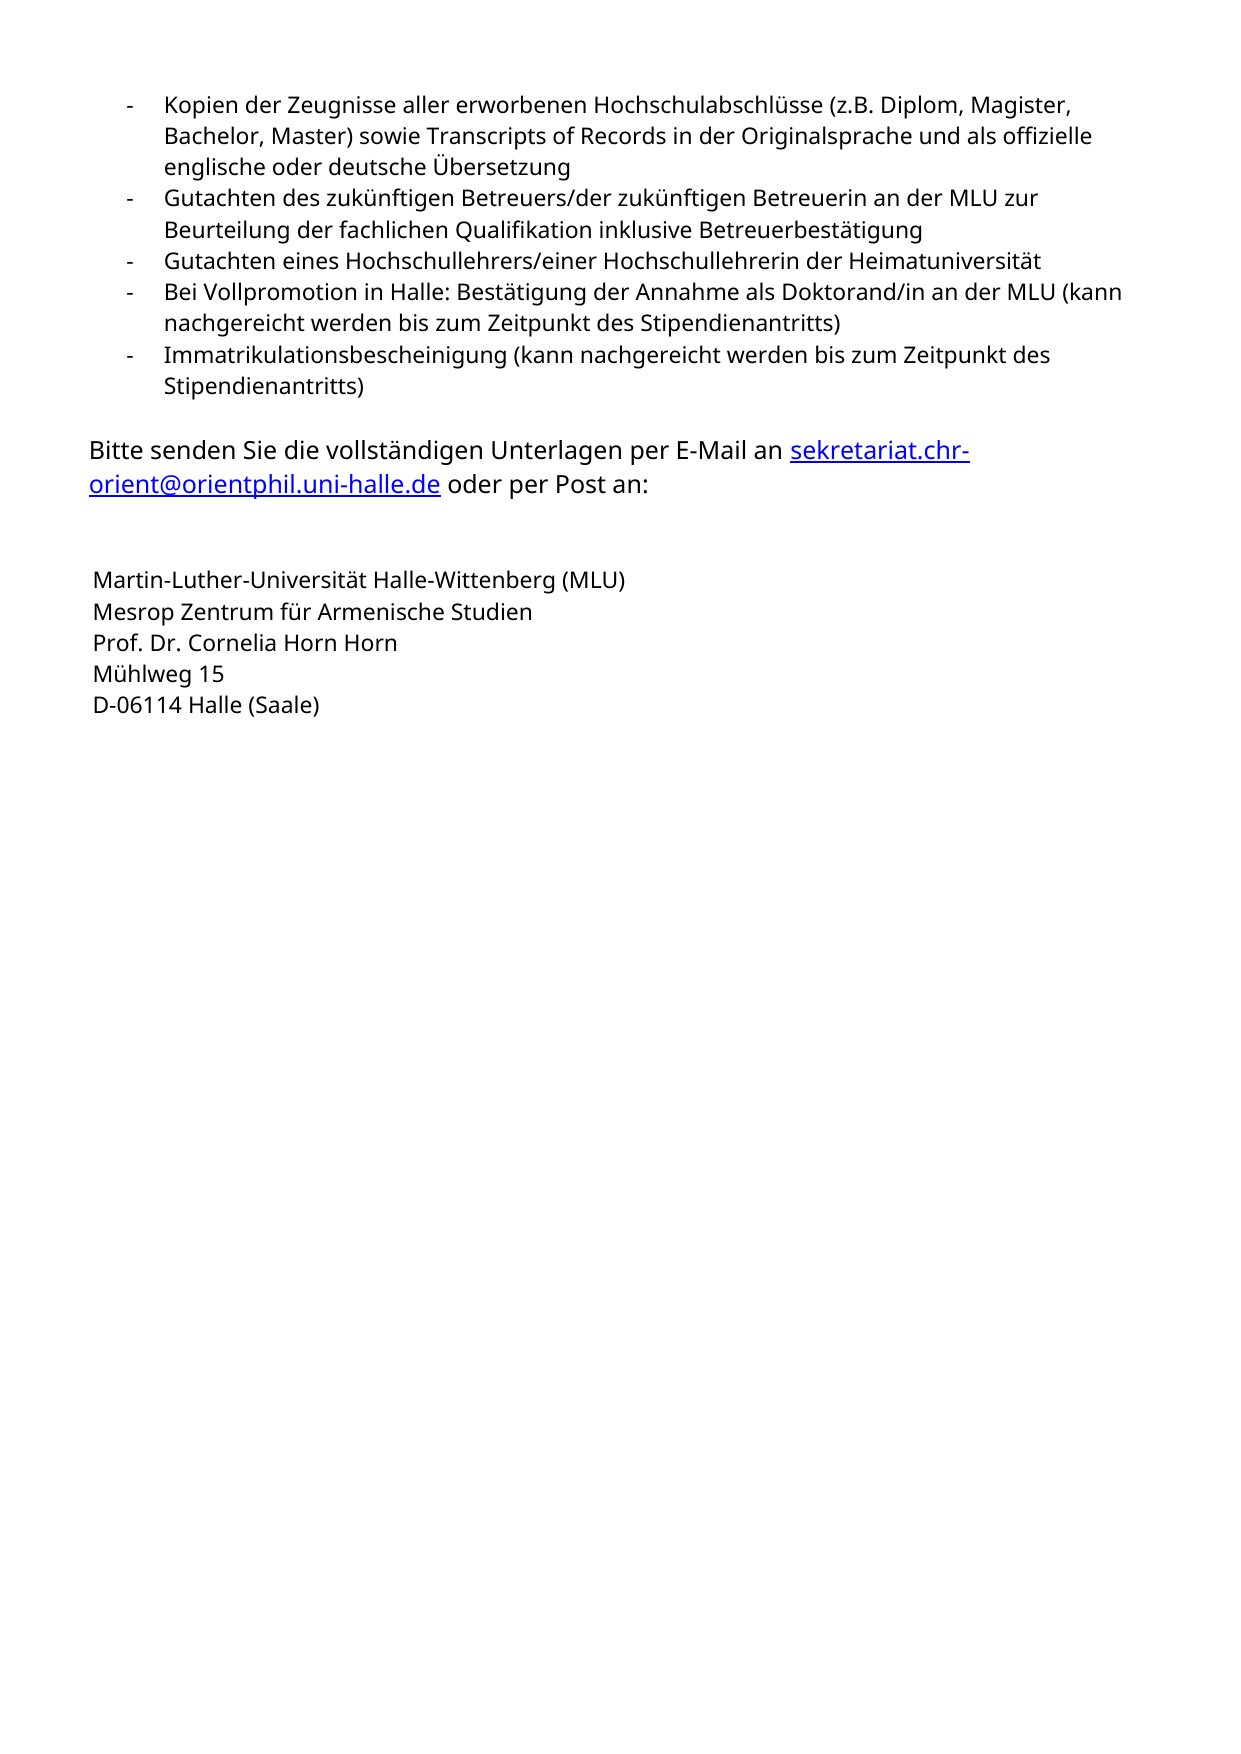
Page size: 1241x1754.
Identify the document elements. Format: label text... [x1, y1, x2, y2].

text D-06114 Halle (Saale) [92, 689, 1155, 721]
list Gutachten des zukünftigen Betreuers/der zukünftigen Betreuerin an der MLU zur Beurteilung der fachlichen Qualifikation inklusive Betreuerbestätigung [126, 182, 1152, 245]
list Bei Vollpromotion in Halle: Bestätigung der Annahme als Doktorand/in an der MLU (kann nachgereicht werden bis zum Zeitpunkt des Stipendienantritts) [126, 276, 1152, 339]
list Gutachten eines Hochschullehrers/einer Hochschullehrerin der Heimatuniversität [126, 245, 1152, 276]
text Prof. Dr. Cornelia Horn Horn [92, 627, 1155, 658]
text Martin-Luther-Universität Halle-Wittenberg (MLU) [92, 565, 1155, 596]
list Kopien der Zeugnisse aller erworbenen Hochschulabschlüsse (z.B. Diplom, Magister, Bachelor, Master) sowie Transcripts of Records in der Originalsprache und als offizielle englische oder deutsche Übersetzung [126, 89, 1152, 182]
text Bitte senden Sie die vollständigen Unterlagen per E-Mail an sekretariat.chr-orient@orientphil.uni-halle.de oder per Post an: [89, 432, 1152, 501]
text Mesrop Zentrum für Armenische Studien [92, 596, 1155, 627]
text Mühlweg 15 [92, 658, 1155, 689]
list Immatrikulationsbescheinigung (kann nachgereicht werden bis zum Zeitpunkt des Stipendienantritts) [126, 339, 1152, 401]
